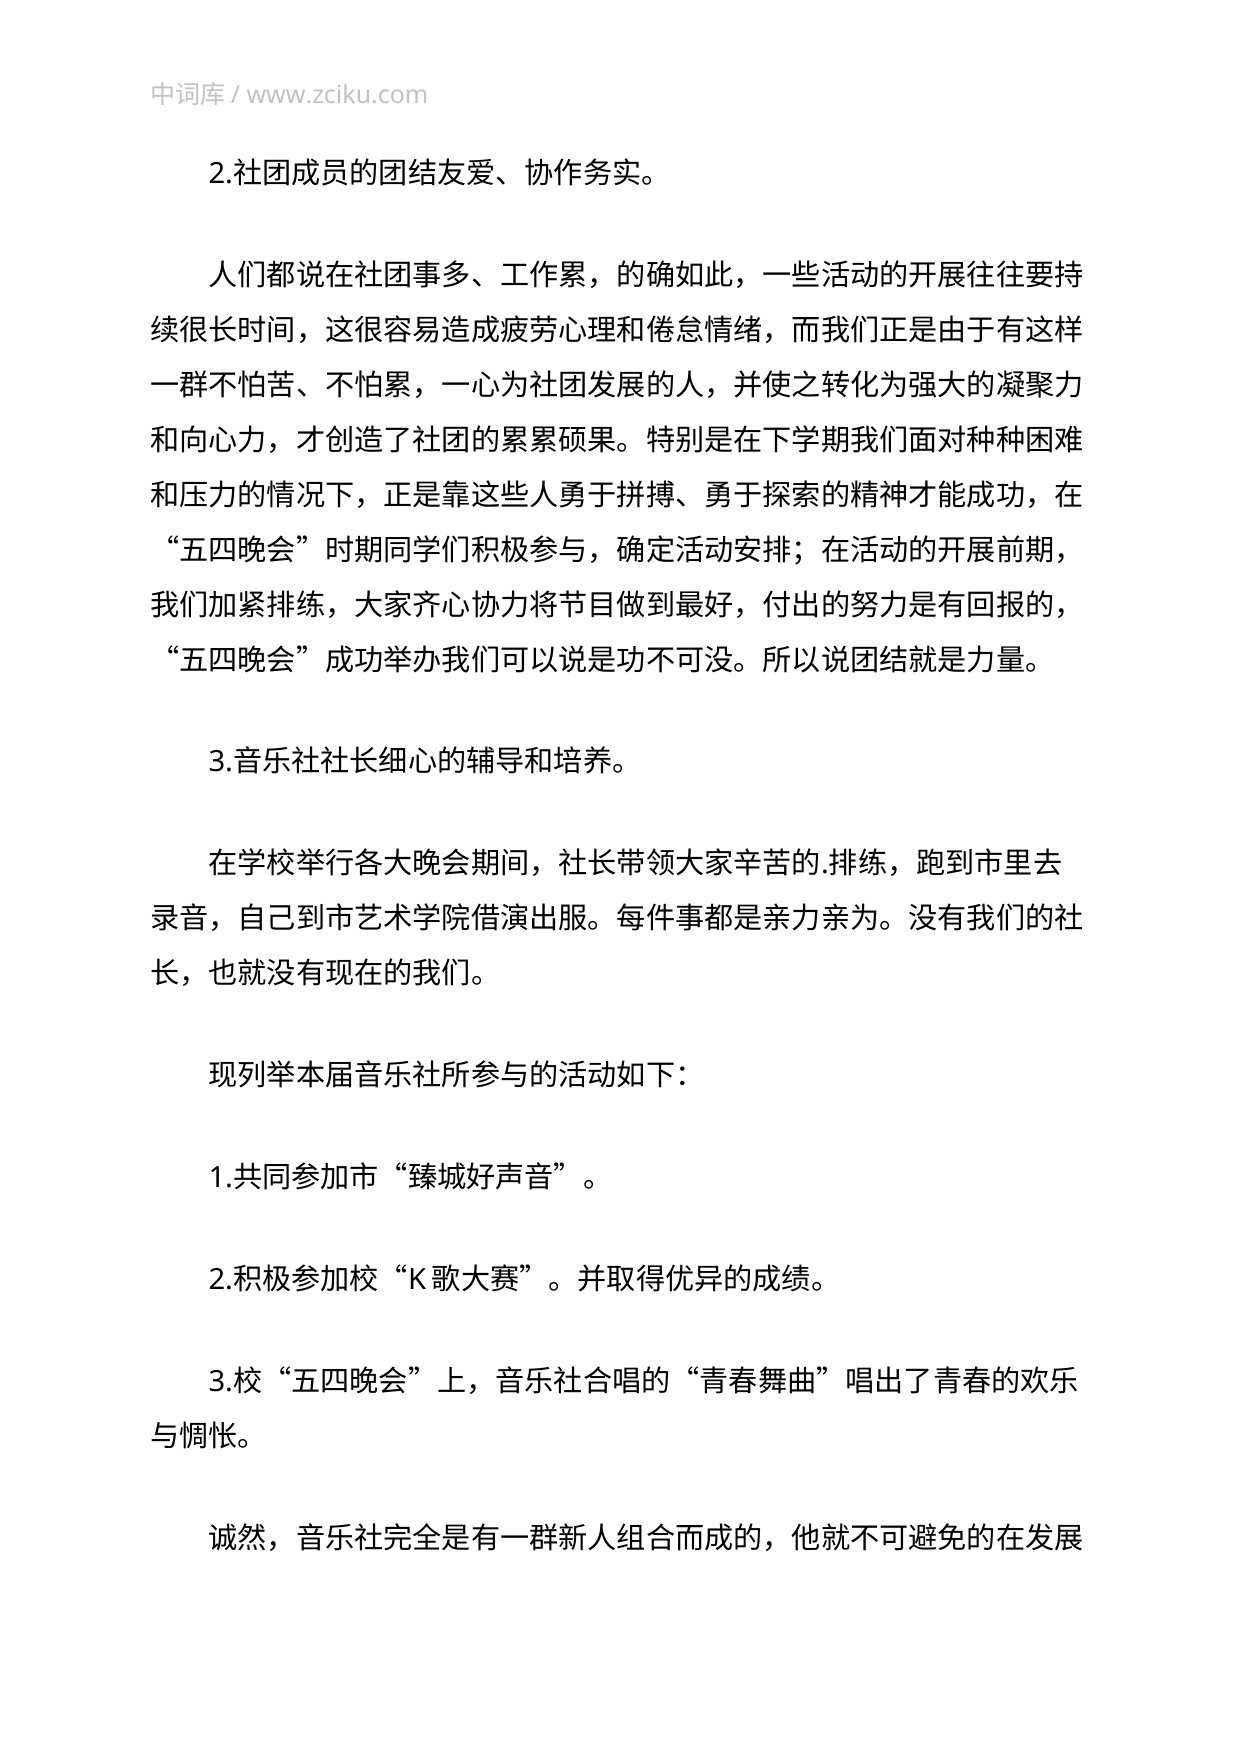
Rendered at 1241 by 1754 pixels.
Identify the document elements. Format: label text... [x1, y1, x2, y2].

text 人们都说在社团事多、工作累，的确如此，一些活动的开展往往要持续很长时间，这很容易造成疲劳心理和倦怠情绪，而我们正是由于有这样一群不怕苦、不怕累，一心为社团发展的人，并使之转化为强大的凝聚力和向心力，才创造了社团的累累硕果。特别是在下学期我们面对种种困难和压力的情况下，正是靠这些人勇于拼搏、勇于探索的精神才能成功，在“五四晚会”时期同学们积极参与，确定活动安排；在活动的开展前期，我们加紧排练，大家齐心协力将节目做到最好，付出的努力是有回报的，“五四晚会”成功举办我们可以说是功不可没。所以说团结就是力量。 [150, 252, 1090, 678]
text 3.音乐社社长细心的辅导和培养。 [150, 738, 1090, 780]
text 在学校举行各大晚会期间，社长带领大家辛苦的.排练，跑到市里去录音，自己到市艺术学院借演出服。每件事都是亲力亲为。没有我们的社长，也就没有现在的我们。 [150, 840, 1090, 992]
text 2.社团成员的团结友爱、协作务实。 [150, 150, 1090, 192]
text 2.积极参加校“K歌大赛”。并取得优异的成绩。 [150, 1255, 1090, 1298]
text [150, 1514, 1090, 1556]
text 1.共同参加市“臻城好声音”。 [150, 1153, 1090, 1196]
text 现列举本届音乐社所参与的活动如下： [150, 1052, 1090, 1094]
text 3.校“五四晚会”上，音乐社合唱的“青春舞曲”唱出了青春的欢乐与惆怅。 [150, 1357, 1090, 1455]
